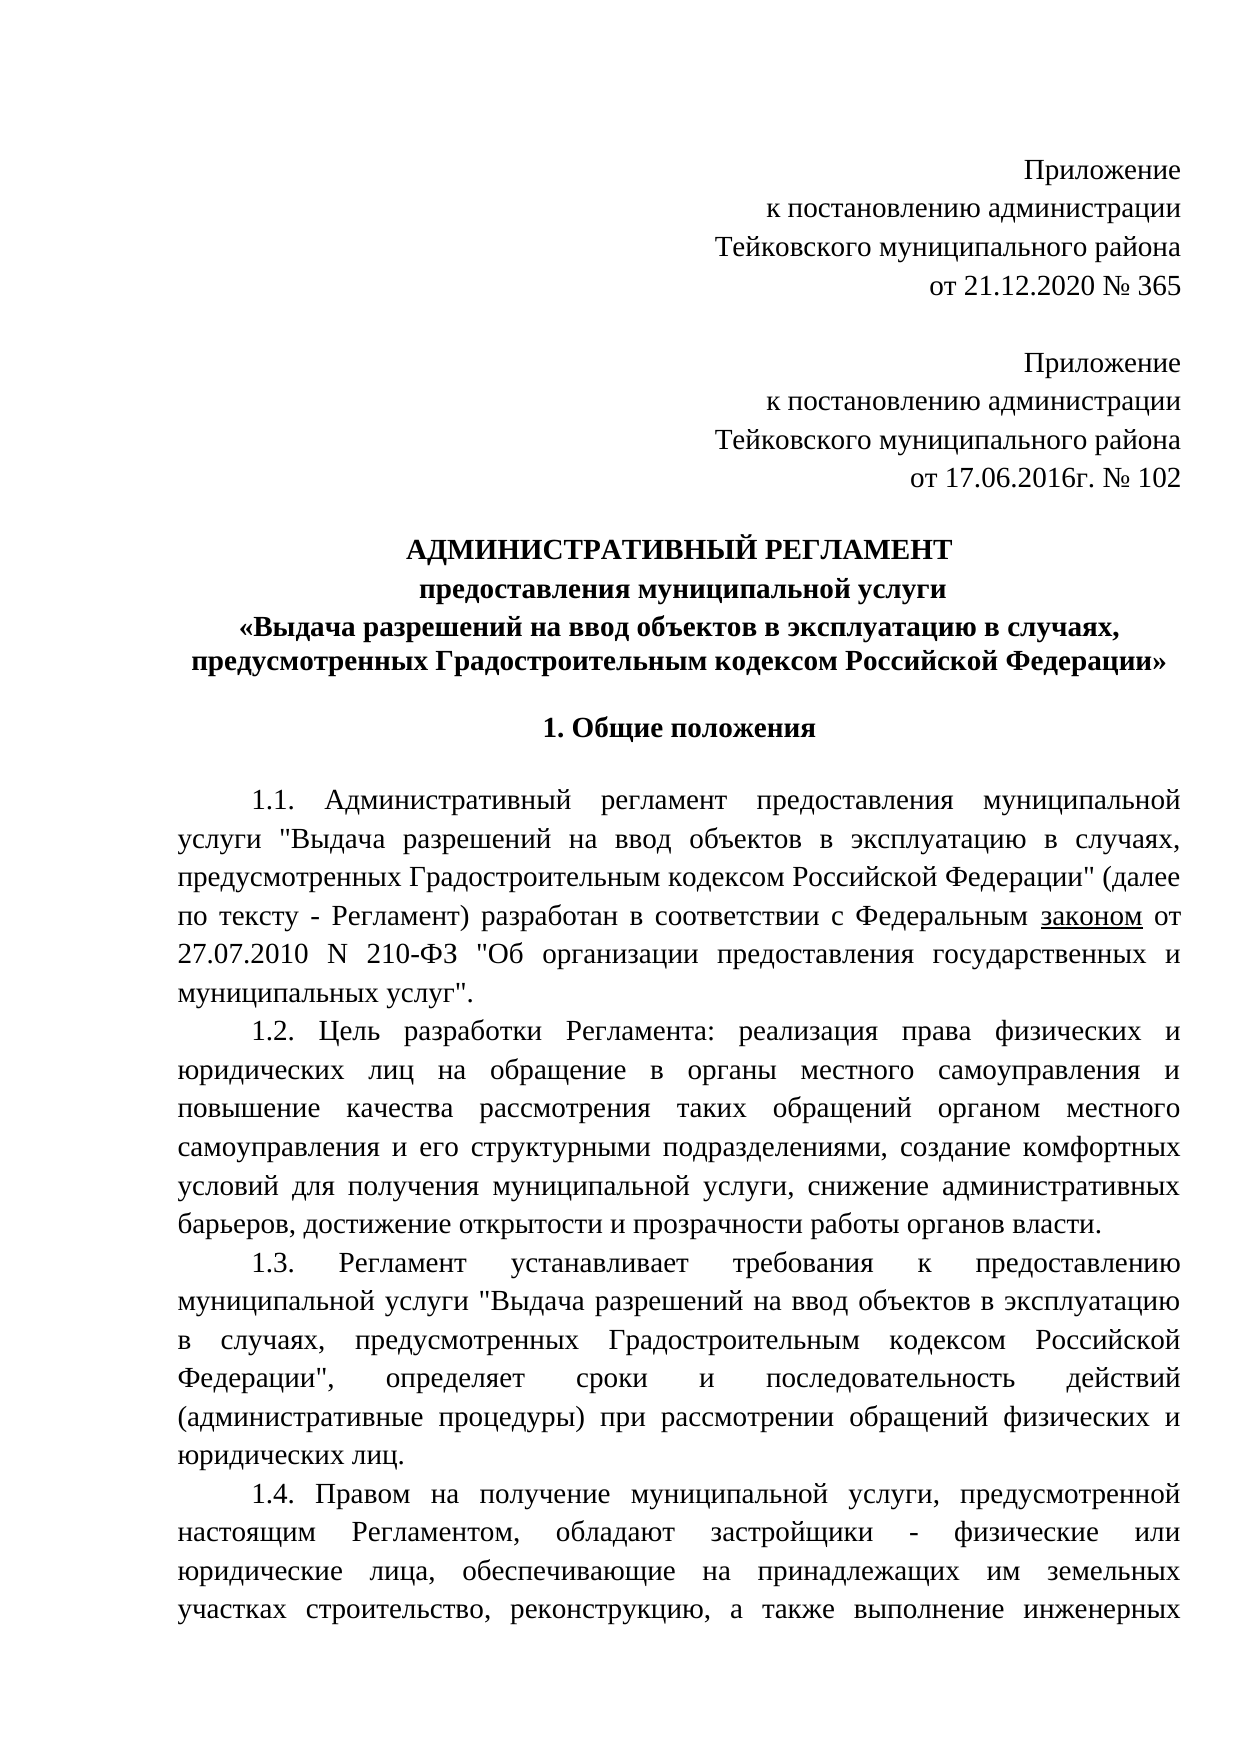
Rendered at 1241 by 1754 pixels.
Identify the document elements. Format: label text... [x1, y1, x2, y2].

text Тейковского муниципального района [177, 422, 1181, 455]
text Приложение [177, 152, 1181, 186]
text «Выдача разрешений на ввод объектов в эксплуатацию в случаях, предусмотренных Градостроительным кодексом Российской Федерации» [177, 609, 1181, 677]
text к постановлению администрации [177, 191, 1181, 224]
text от 17.06.2016г. № 102 [827, 460, 1181, 494]
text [177, 1476, 1181, 1625]
text к постановлению администрации [177, 383, 1181, 417]
text Приложение [177, 345, 1181, 378]
text 1.2. Цель разработки Регламента: реализация права физических и юридических лиц на обращение в органы местного самоуправления и повышение качества рассмотрения таких обращений органом местного самоуправления и его структурными подразделениями, создание комфортных условий для получения муниципальной услуги, снижение административных барьеров, достижение открытости и прозрачности работы органов власти. [177, 1013, 1181, 1240]
text 1. Общие положения [177, 710, 1181, 744]
text 1.1. Административный регламент предоставления муниципальной услуги "Выдача разрешений на ввод объектов в эксплуатацию в случаях, предусмотренных Градостроительным кодексом Российской Федерации" (далее по тексту - Регламент) разработан в соответствии с Федеральным законом от 27.07.2010 N 210-ФЗ "Об организации предоставления государственных и муниципальных услуг". [177, 782, 1181, 1008]
text 1.3. Регламент устанавливает требования к предоставлению муниципальной услуги "Выдача разрешений на ввод объектов в эксплуатацию в случаях, предусмотренных Градостроительным кодексом Российской Федерации", определяет сроки и последовательность действий (административные процедуры) при рассмотрении обращений физических и юридических лиц. [177, 1245, 1181, 1471]
text Тейковского муниципального района [177, 229, 1181, 263]
text предоставления муниципальной услуги [177, 571, 1181, 604]
text АДМИНИСТРАТИВНЫЙ РЕГЛАМЕНТ [177, 532, 1181, 566]
text от 21.12.2020 № 365 [827, 268, 1181, 301]
